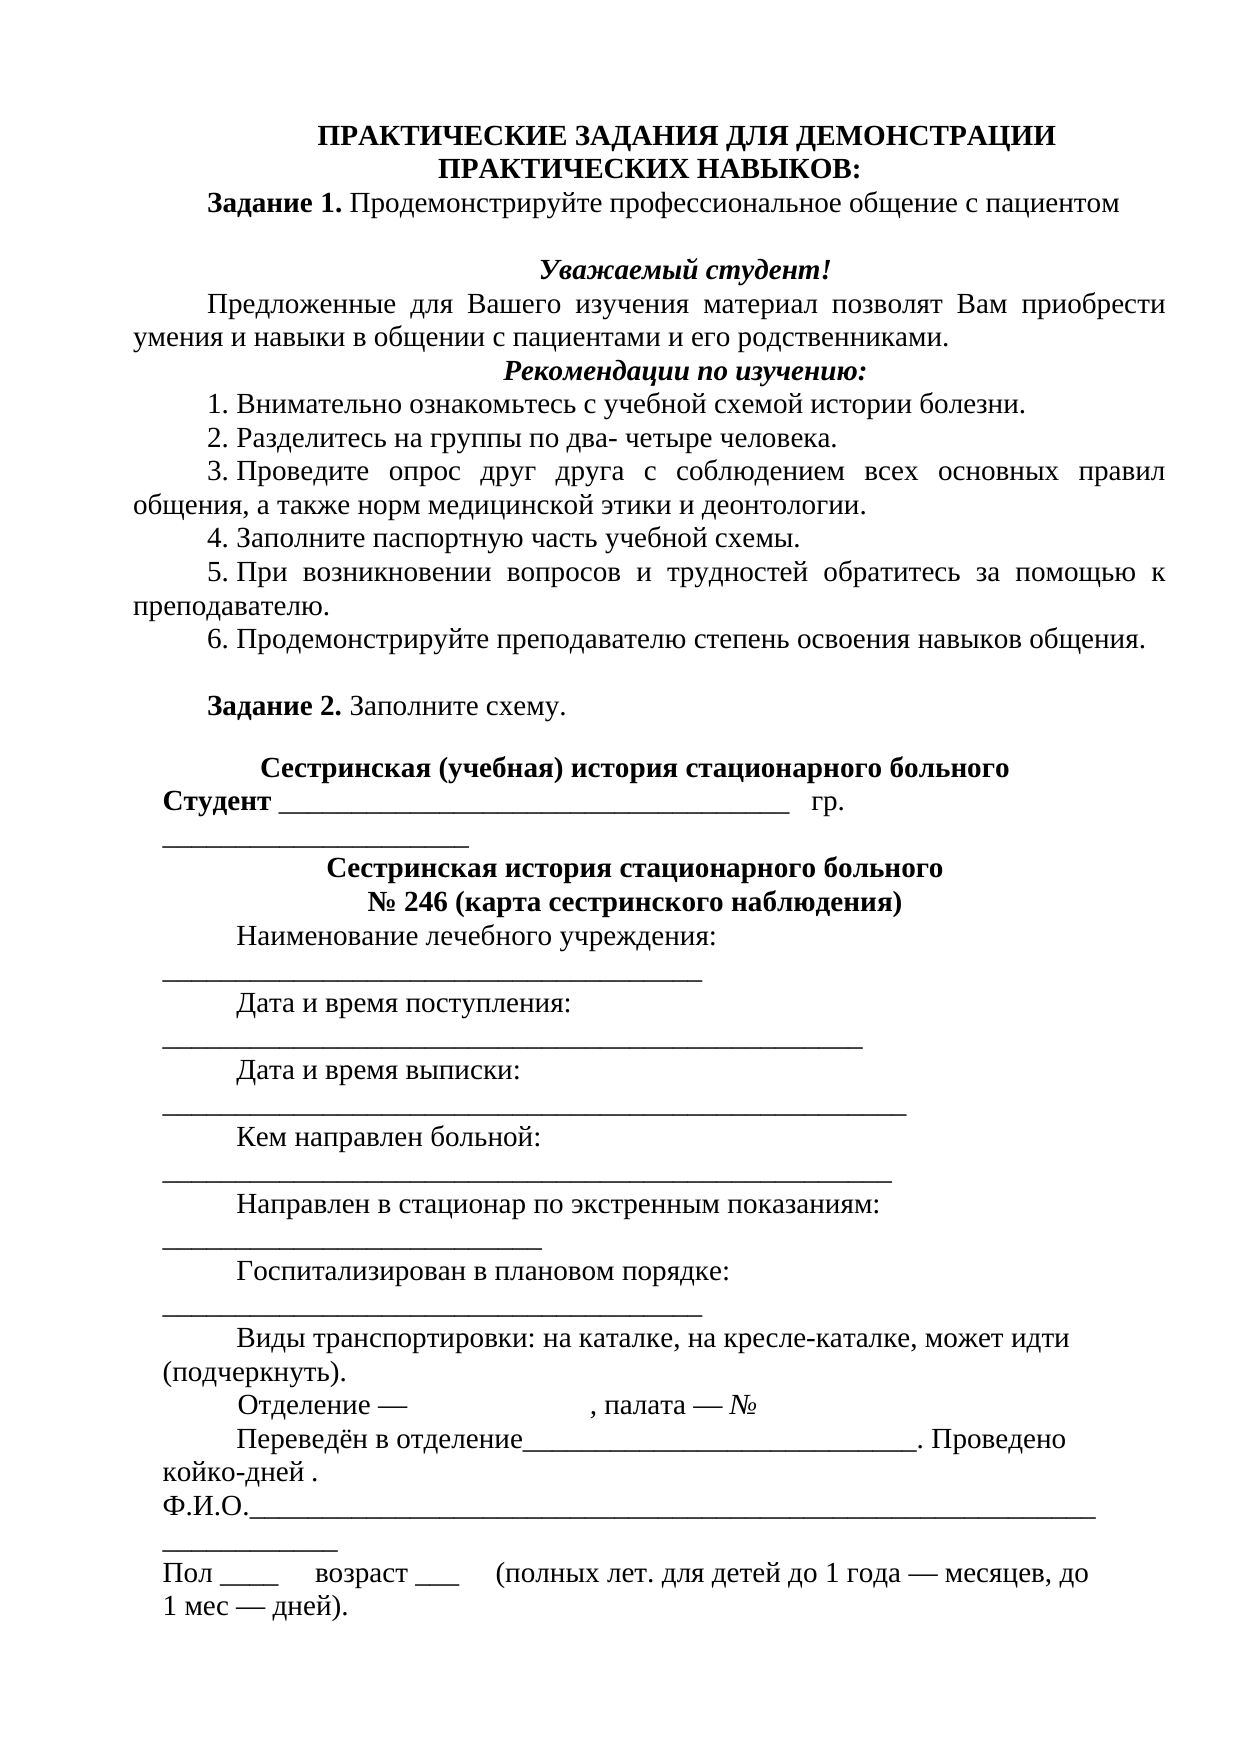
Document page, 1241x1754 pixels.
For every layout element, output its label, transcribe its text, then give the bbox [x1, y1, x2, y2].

text Дата и время выписки: ___________________________________________________ [162, 1052, 1107, 1119]
text Переведён в отделение___________________________. Проведено койко-дней . [162, 1421, 1107, 1488]
text Сестринская история стационарного больного [162, 851, 1107, 884]
text Госпитализирован в плановом порядке: _____________________________________ [162, 1253, 1107, 1320]
list Разделитесь на группы по два- четыре человека. [133, 420, 1167, 453]
text Виды транспортировки: на каталке, на кресле-каталке, может идти (подчеркнуть). [162, 1320, 1107, 1387]
text Пол ____ возраст ___ (полных лет. для детей до 1 года — месяцев, до 1 мес — дней). [162, 1555, 1107, 1622]
text № 246 (карта сестринского наблюдения) [162, 884, 1107, 918]
text Отделение — , палата — № [162, 1387, 1107, 1421]
list При возникновении вопросов и трудностей обратитесь за помощью к преподавателю. [133, 554, 1167, 621]
text Предложенные для Вашего изучения материал позволят Вам приобрести умения и навыки в общении с пациентами и его родственниками. [133, 286, 1167, 353]
list Продемонстрируйте преподавателю степень освоения навыков общения. [133, 621, 1167, 655]
text Направлен в стационар по экстренным показаниям: __________________________ [162, 1186, 1107, 1253]
text Уважаемый студент! [133, 252, 1167, 286]
text Рекомендации по изучению: [133, 353, 1167, 386]
text Сестринская (учебная) история стационарного больного [162, 750, 1107, 783]
text Наименование лечебного учреждения: _____________________________________ [162, 918, 1107, 985]
text Студент ___________________________________ гр. _____________________ [162, 783, 1107, 851]
text Кем направлен больной: __________________________________________________ [162, 1119, 1107, 1186]
list Внимательно ознакомьтесь с учебной схемой истории болезни. [133, 386, 1167, 420]
text Практические ЗАДАНИЯ ДЛЯ Демонстрации ПРАКТИЧЕСКИХ НАВЫКОВ: [133, 118, 1167, 185]
text Задание 1. Продемонстрируйте профессиональное общение с пациентом [133, 185, 1167, 219]
list Проведите опрос друг друга с соблюдением всех основных правил общения, а также норм медицинской этики и деонтологии. [133, 453, 1167, 521]
text Дата и время поступления: ________________________________________________ [162, 985, 1107, 1052]
list Заполните паспортную часть учебной схемы. [133, 521, 1167, 554]
text Задание 2. Заполните схему. [133, 688, 1167, 722]
text Ф.И.О.______________________________________________________________________ [162, 1488, 1107, 1555]
